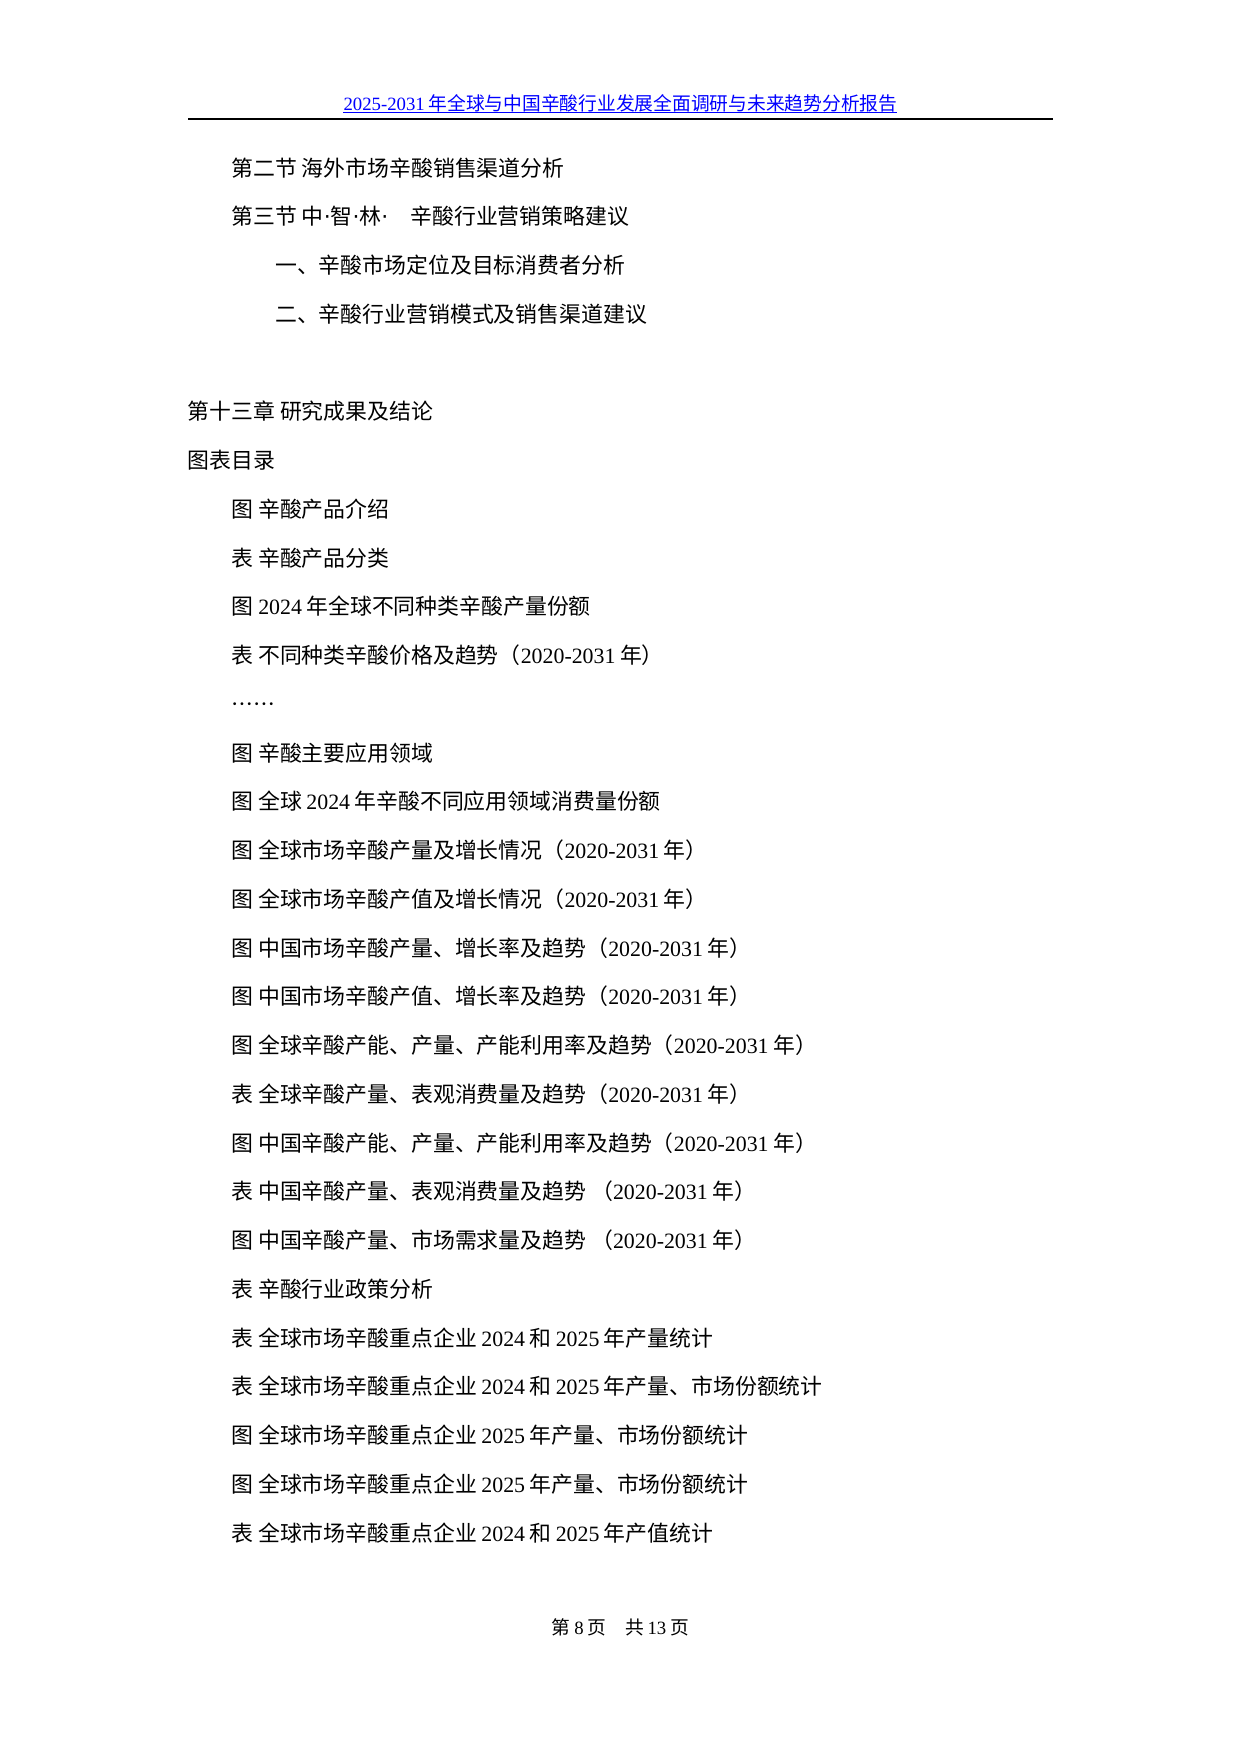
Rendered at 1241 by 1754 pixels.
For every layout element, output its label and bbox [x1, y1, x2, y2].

text [187, 150, 1053, 1548]
